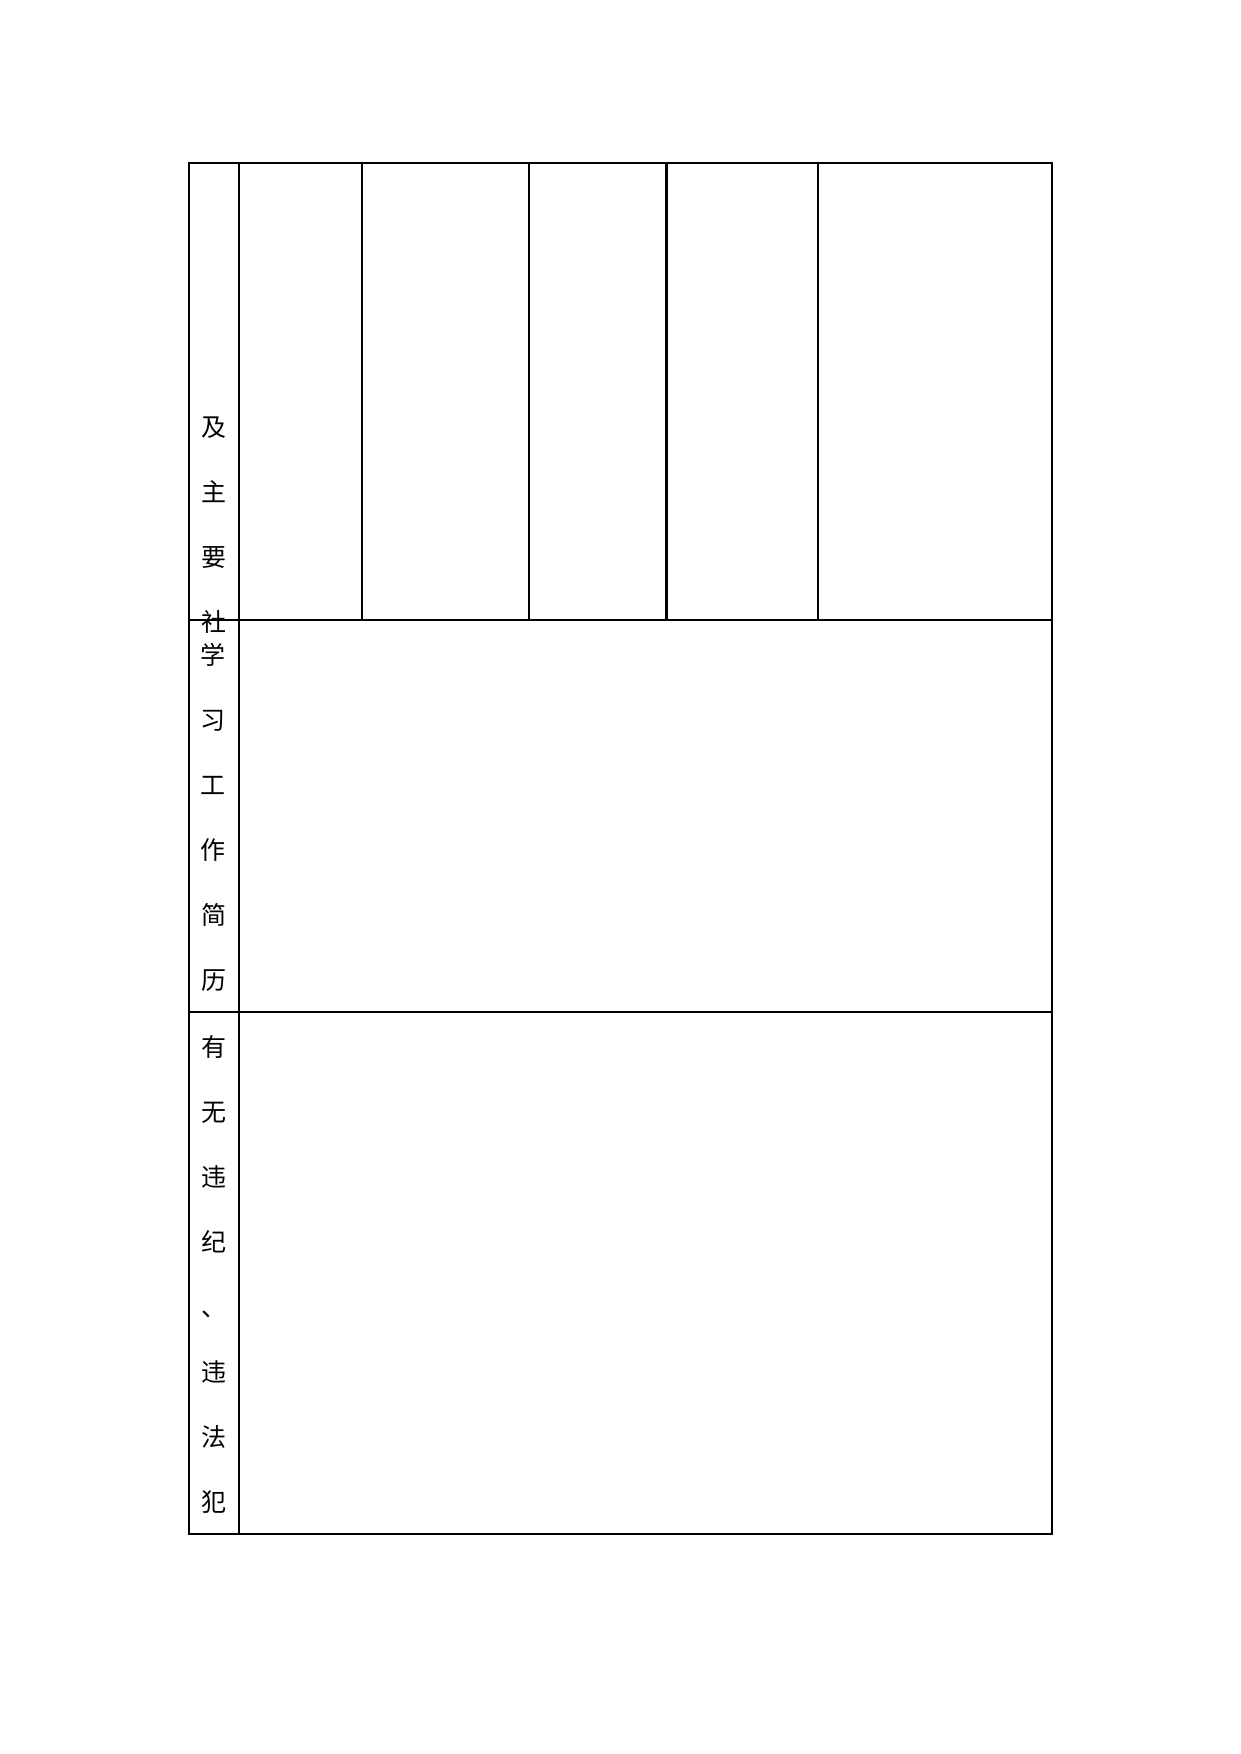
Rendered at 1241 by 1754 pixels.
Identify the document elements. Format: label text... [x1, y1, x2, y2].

table_cell [363, 164, 528, 619]
table_cell [668, 164, 817, 619]
table_cell [530, 164, 665, 619]
table_cell [240, 621, 1051, 1011]
table_cell [240, 164, 361, 619]
table_cell 学习工作 简历 [190, 621, 238, 1011]
table_cell [819, 164, 1051, 619]
table_cell [240, 1013, 1051, 1533]
table_cell 有无违纪、违法犯罪 记 录 [190, 1013, 238, 1533]
